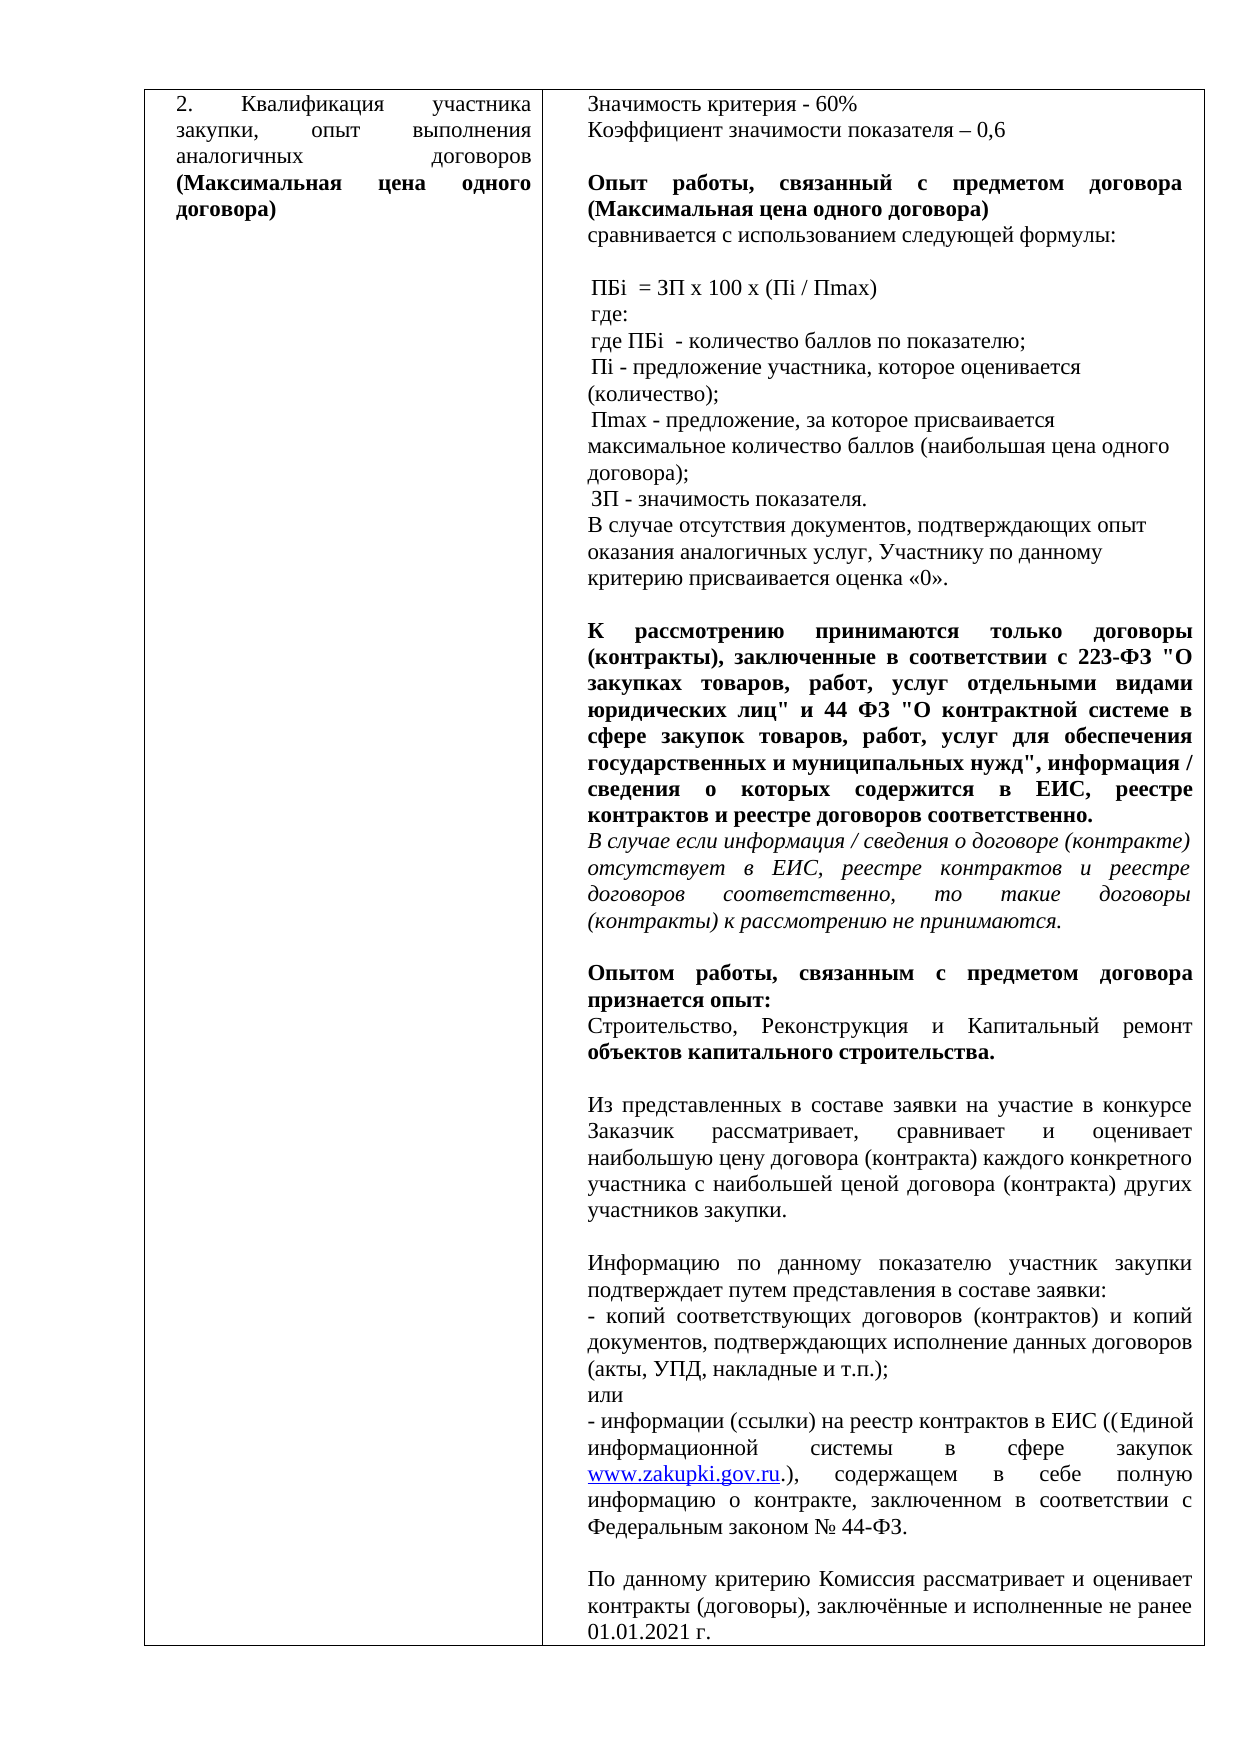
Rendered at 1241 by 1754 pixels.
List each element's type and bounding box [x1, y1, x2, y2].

table_cell [543, 90, 1204, 1644]
table_cell [145, 90, 542, 1644]
